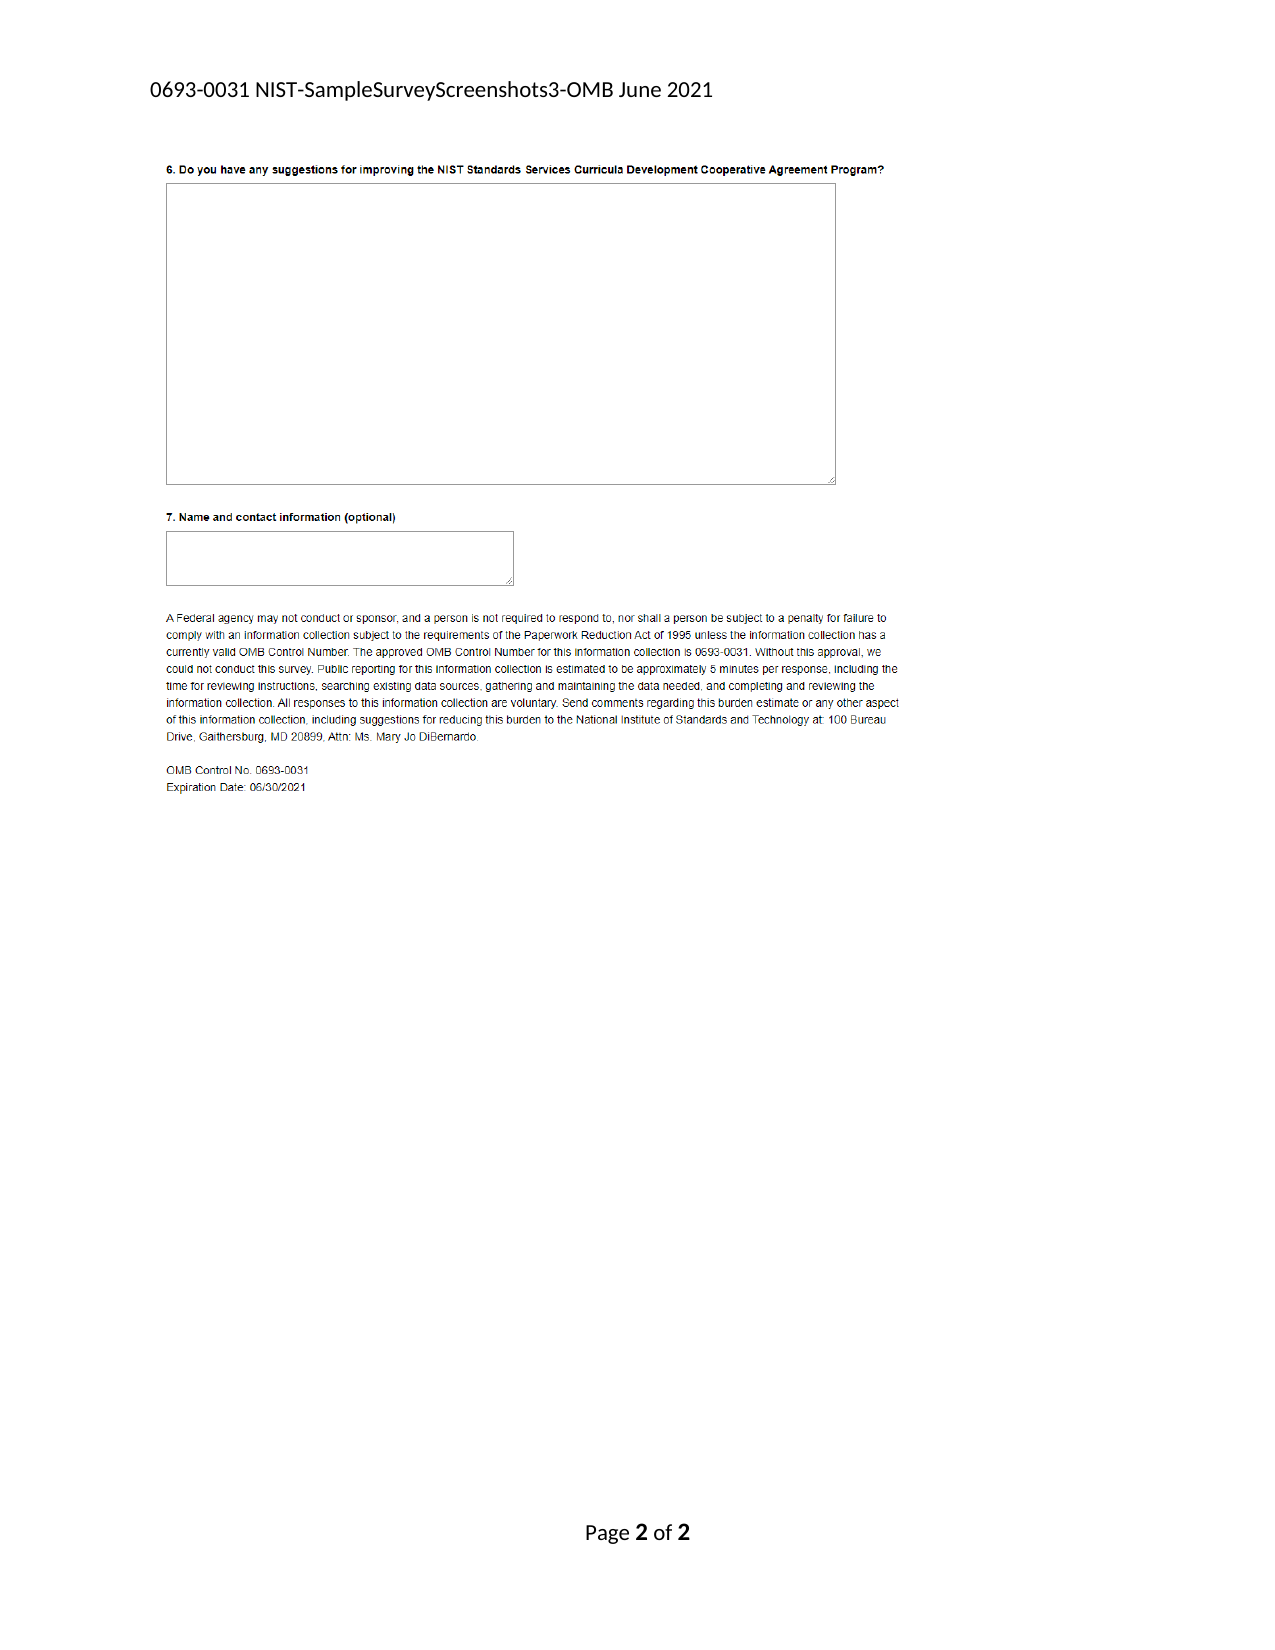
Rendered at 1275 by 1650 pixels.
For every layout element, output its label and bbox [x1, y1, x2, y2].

picture [150, 150, 917, 809]
